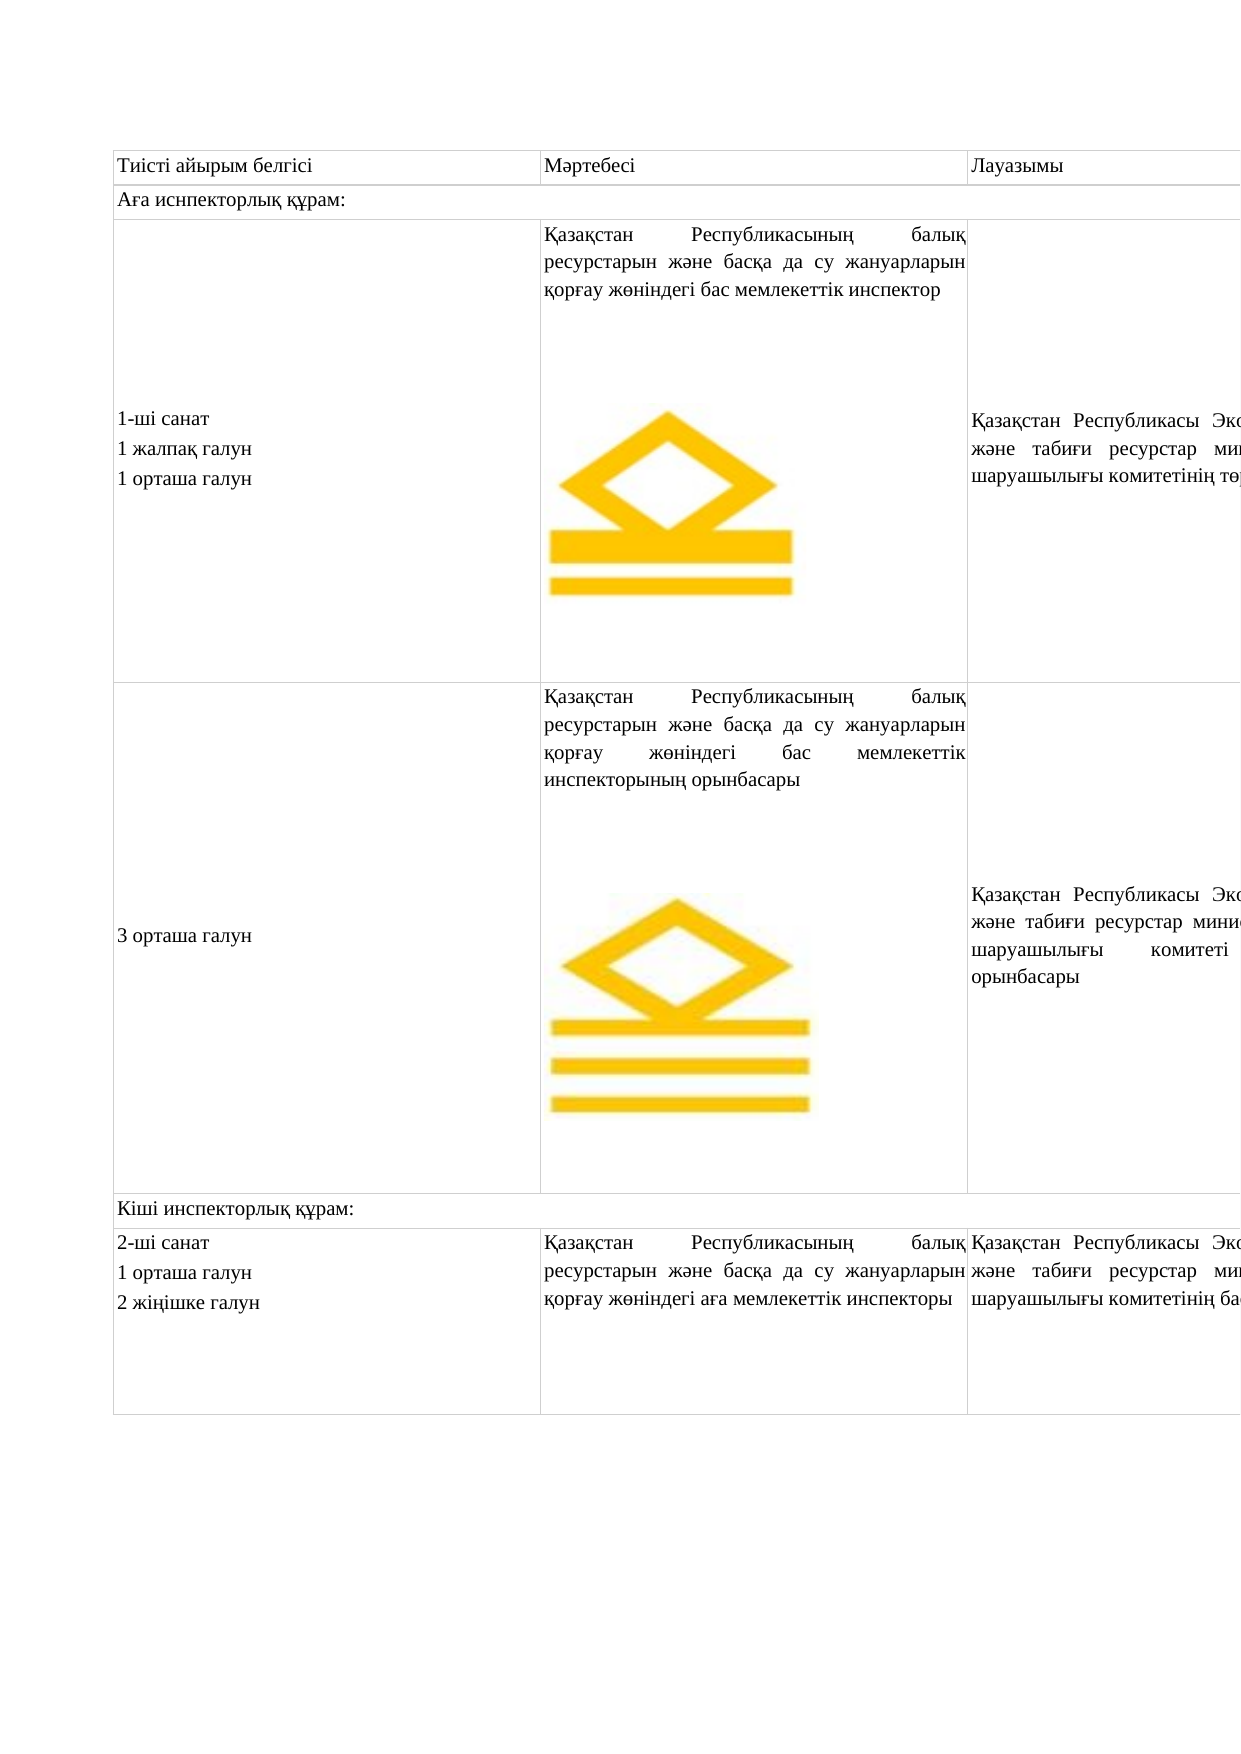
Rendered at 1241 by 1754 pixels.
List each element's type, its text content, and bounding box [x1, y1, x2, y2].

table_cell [968, 1229, 1240, 1413]
picture [543, 893, 819, 1121]
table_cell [114, 1229, 540, 1413]
table_cell Қазақстан Республикасы Экология, геология және табиғи ресурстар министрлігі Балық шаруашылығы комитетінің төрағасы [968, 220, 1240, 682]
table_header Тиісті айырым белгісі [114, 151, 540, 184]
picture [543, 403, 807, 610]
table_cell Қазақстан Республикасының балық ресурстарын және басқа да су жануарларын қорғау жөніндегі бас мемлекеттік инспектор [541, 220, 967, 682]
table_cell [541, 1229, 967, 1413]
table_cell 3 орташа галун [114, 683, 540, 1193]
table_cell Кіші инспекторлық құрам: [114, 1194, 1240, 1227]
table_cell Аға иснпекторлық құрам: [114, 186, 1240, 219]
table_header Лауазымы [968, 151, 1240, 184]
table_cell Қазақстан Республикасының балық ресурстарын және басқа да су жануарларын қорғау жөніндегі бас мемлекеттік инспекторының орынбасары [541, 683, 967, 1193]
table_header Мәртебесі [541, 151, 967, 184]
table_cell Қазақстан Республикасы Экология, геология және табиғи ресурстар министрлігінің Балық шаруашылығы комитеті төрағасының орынбасары [968, 683, 1240, 1193]
table_cell 1-ші санат 1 жалпақ галун 1 орташа галун [114, 220, 540, 682]
